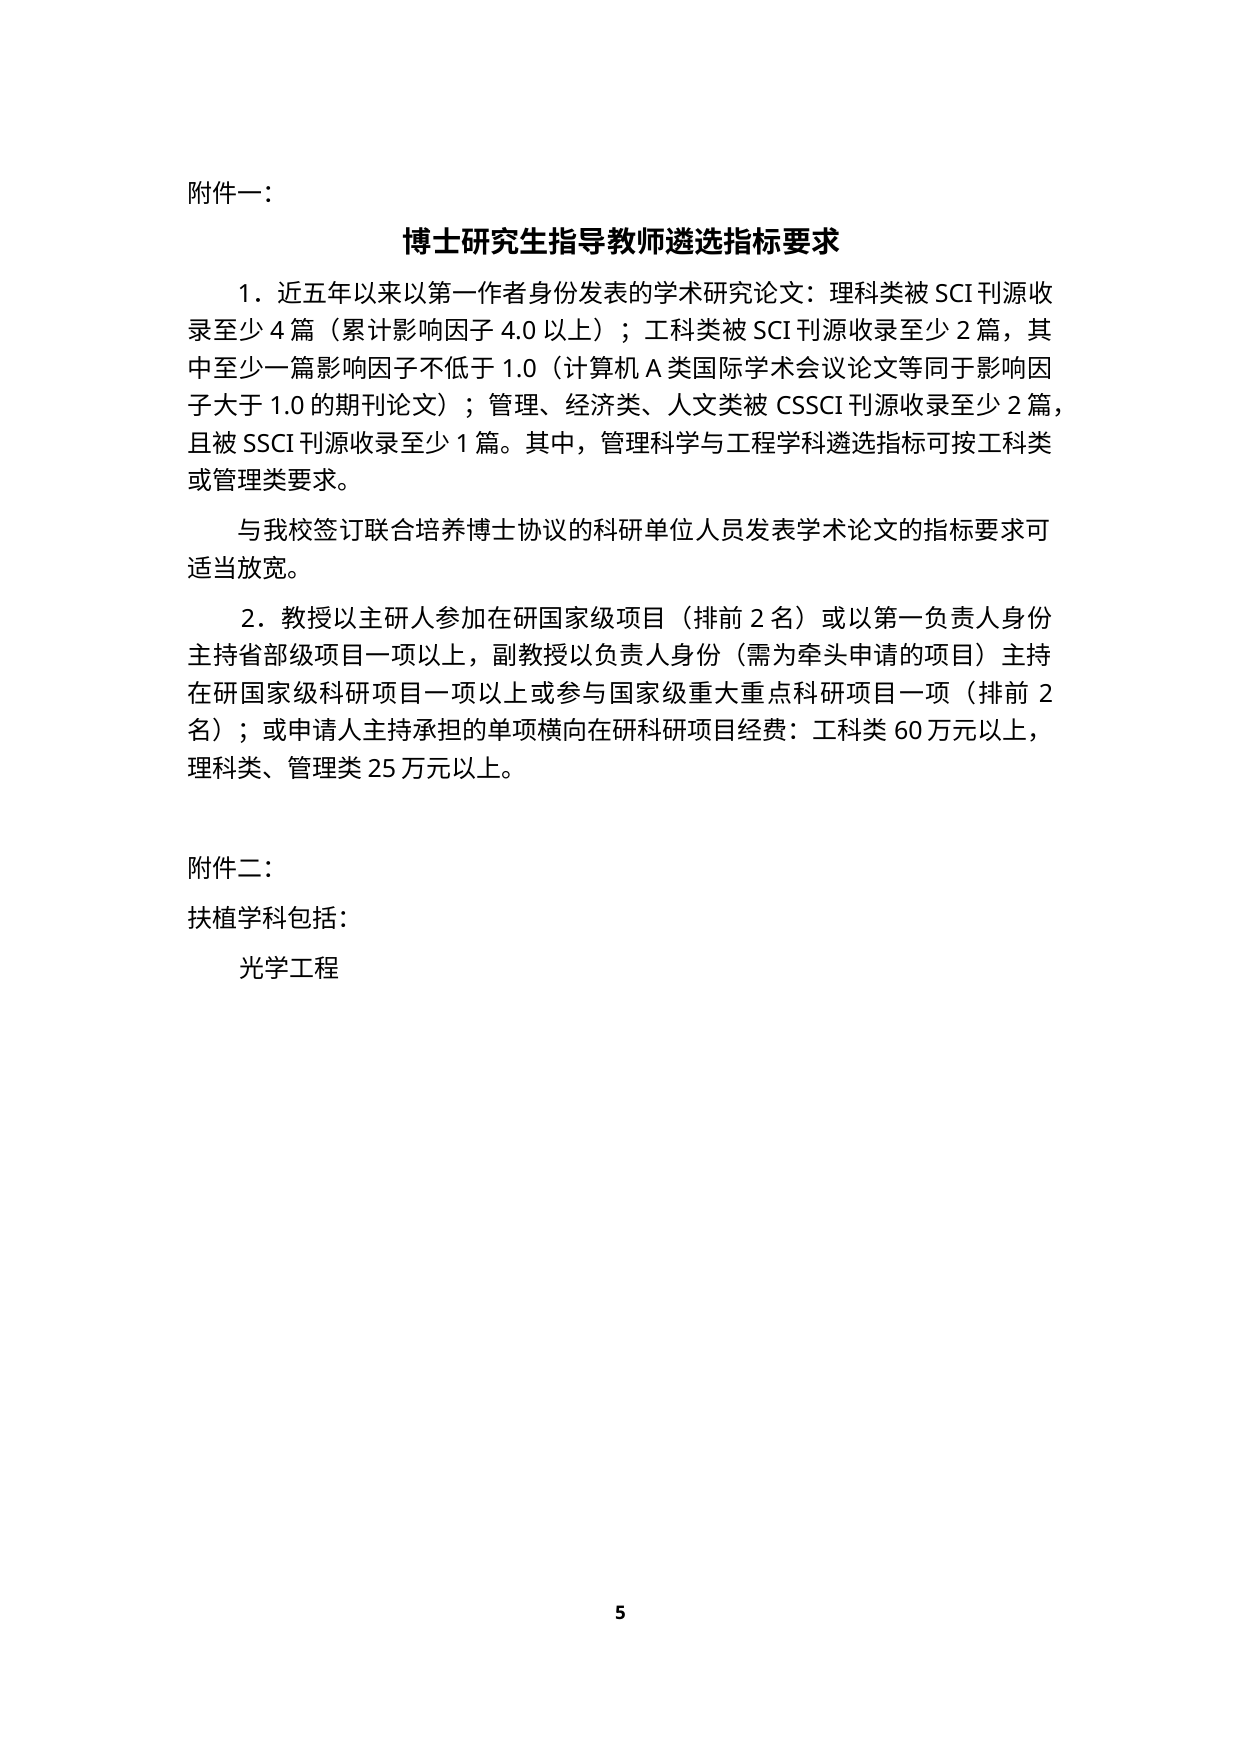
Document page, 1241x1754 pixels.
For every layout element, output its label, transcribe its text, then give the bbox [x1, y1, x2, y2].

text 光学工程 [187, 947, 1053, 985]
text 与我校签订联合培养博士协议的科研单位人员发表学术论文的指标要求可适当放宽。 [187, 510, 1053, 585]
text 附件一： [187, 172, 1055, 210]
text 扶植学科包括： [187, 897, 1053, 935]
text 博士研究生指导教师遴选指标要求 [187, 222, 1055, 260]
text 2．教授以主研人参加在研国家级项目（排前2名）或以第一负责人身份主持省部级项目一项以上，副教授以负责人身份（需为牵头申请的项目）主持在研国家级科研项目一项以上或参与国家级重大重点科研项目一项（排前2名）；或申请人主持承担的单项横向在研科研项目经费：工科类60万元以上，理科类、管理类25万元以上。 [187, 597, 1053, 785]
list 近五年以来以第一作者身份发表的学术研究论文：理科类被SCI刊源收录至少4篇（累计影响因子4.0以上）；工科类被SCI刊源收录至少2篇，其中至少一篇影响因子不低于1.0（计算机A类国际学术会议论文等同于影响因子大于1.0的期刊论文）；管理、经济类、人文类被CSSCI刊源收录至少2篇，且被SSCI刊源收录至少1篇。其中，管理科学与工程学科遴选指标可按工科类或管理类要求。 [187, 272, 1053, 497]
text 附件二： [187, 847, 1053, 885]
